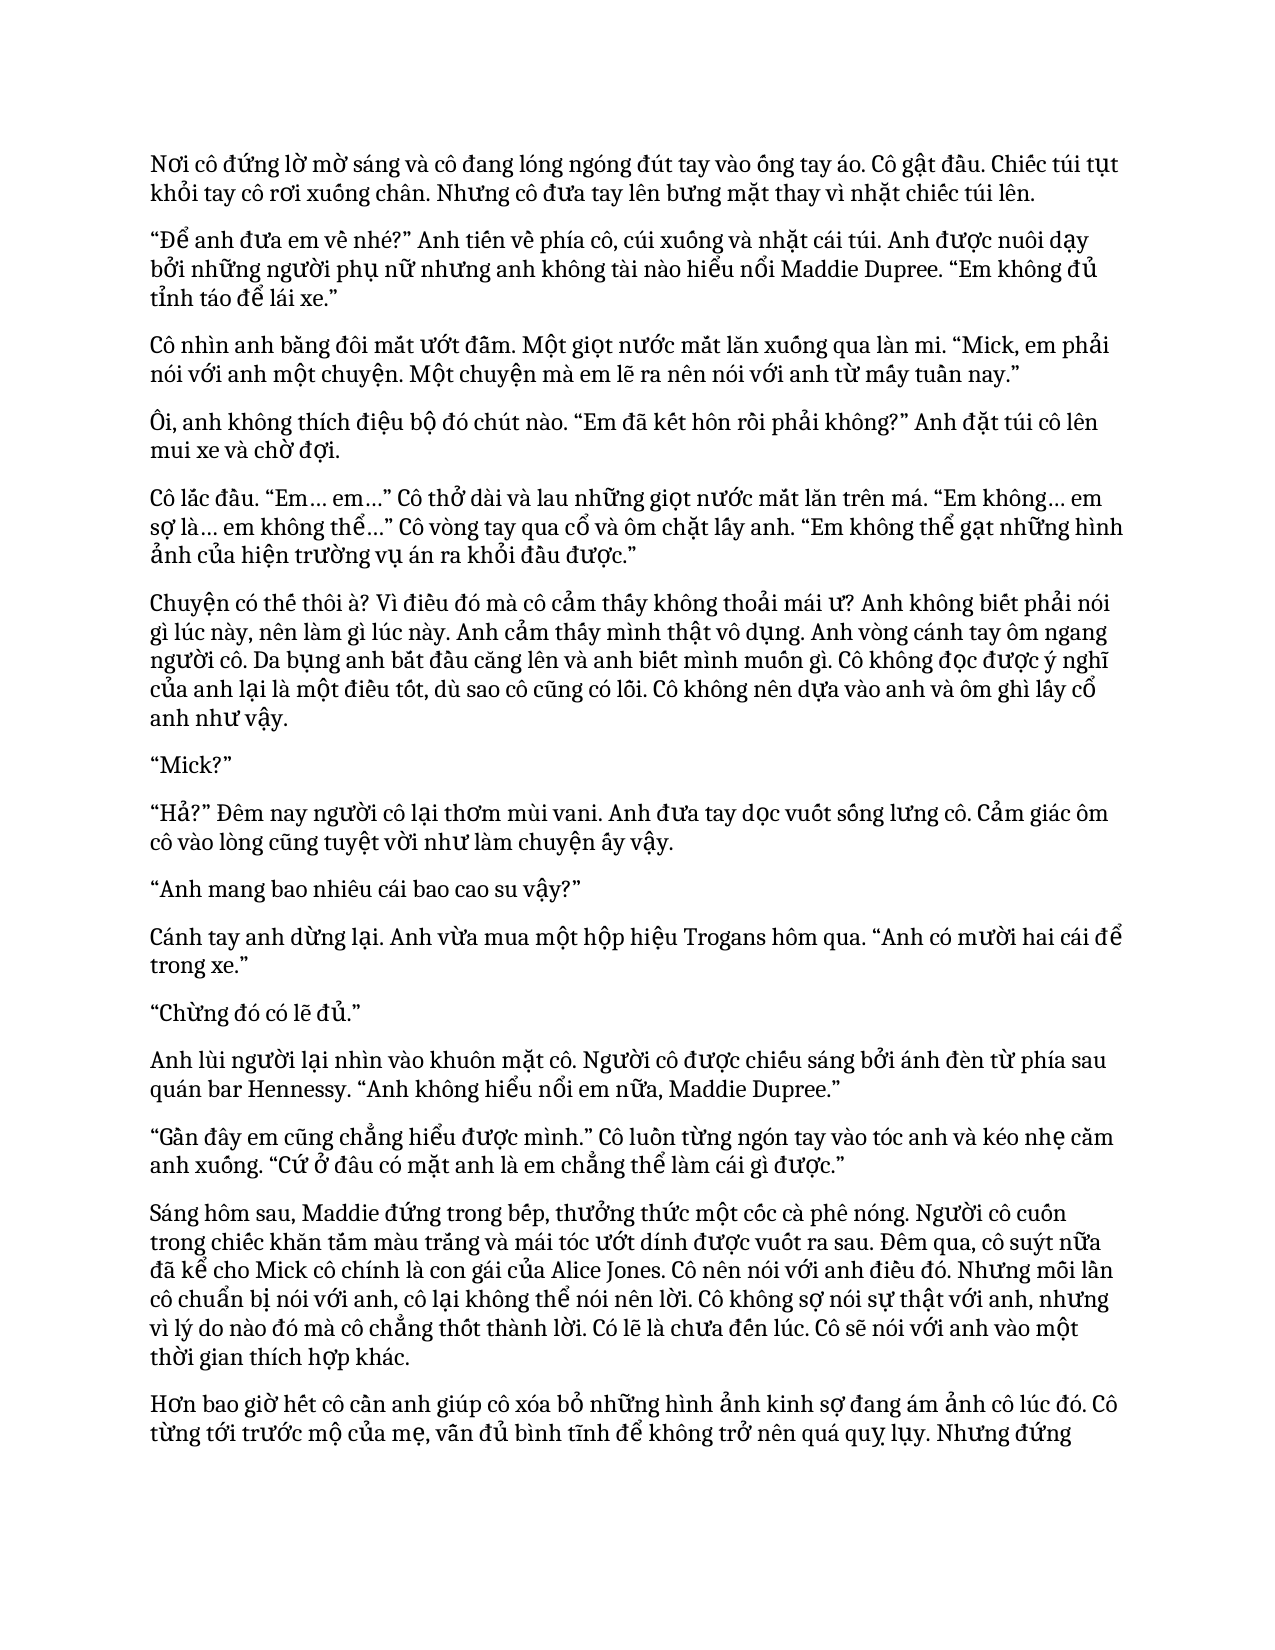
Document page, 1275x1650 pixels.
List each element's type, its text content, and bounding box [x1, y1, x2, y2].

text “Mick?” [150, 751, 1125, 780]
text Cô lắc đầu. “Em… em…” Cô thở dài và lau những giọt nước mắt lăn trên má. “Em không… em sợ là… em không thể…” Cô vòng tay qua cổ và ôm chặt lấy anh. “Em không thể gạt những hình ảnh của hiện trường vụ án ra khỏi đầu được.” [150, 484, 1125, 570]
text Cánh tay anh dừng lại. Anh vừa mua một hộp hiệu Trogans hôm qua. “Anh có mười hai cái để trong xe.” [150, 922, 1125, 980]
text Chuyện có thế thôi à? Vì điều đó mà cô cảm thấy không thoải mái ư? Anh không biết phải nói gì lúc này, nên làm gì lúc này. Anh cảm thấy mình thật vô dụng. Anh vòng cánh tay ôm ngang người cô. Da bụng anh bắt đầu căng lên và anh biết mình muốn gì. Cô không đọc được ý nghĩ của anh lại là một điều tốt, dù sao cô cũng có lỗi. Cô không nên dựa vào anh và ôm ghì lấy cổ anh như vậy. [150, 589, 1125, 732]
text “Chừng đó có lẽ đủ.” [150, 999, 1125, 1027]
text “Hả?” Đêm nay người cô lại thơm mùi vani. Anh đưa tay dọc vuốt sống lưng cô. Cảm giác ôm cô vào lòng cũng tuyệt vời như làm chuyện ấy vậy. [150, 799, 1125, 856]
text Cô nhìn anh bằng đôi mắt ướt đẫm. Một giọt nước mắt lăn xuống qua làn mi. “Mick, em phải nói với anh một chuyện. Một chuyện mà em lẽ ra nên nói với anh từ mấy tuần nay.” [150, 331, 1125, 389]
text Ôi, anh không thích điệu bộ đó chút nào. “Em đã kết hôn rồi phải không?” Anh đặt túi cô lên mui xe và chờ đợi. [150, 407, 1125, 465]
text “Anh mang bao nhiêu cái bao cao su vậy?” [150, 875, 1125, 904]
text Sáng hôm sau, Maddie đứng trong bếp, thưởng thức một cốc cà phê nóng. Người cô cuốn trong chiếc khăn tắm màu trắng và mái tóc ướt dính được vuốt ra sau. Đêm qua, cô suýt nữa đã kể cho Mick cô chính là con gái của Alice Jones. Cô nên nói với anh điều đó. Nhưng mỗi lần cô chuẩn bị nói với anh, cô lại không thể nói nên lời. Cô không sợ nói sự thật với anh, nhưng vì lý do nào đó mà cô chẳng thốt thành lời. Có lẽ là chưa đến lúc. Cô sẽ nói với anh vào một thời gian thích hợp khác. [150, 1199, 1125, 1371]
text Nơi cô đứng lờ mờ sáng và cô đang lóng ngóng đút tay vào ống tay áo. Cô gật đầu. Chiếc túi tụt khỏi tay cô rơi xuống chân. Nhưng cô đưa tay lên bưng mặt thay vì nhặt chiếc túi lên. [150, 150, 1125, 207]
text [150, 1390, 1125, 1447]
text “Gần đây em cũng chẳng hiểu được mình.” Cô luồn từng ngón tay vào tóc anh và kéo nhẹ cằm anh xuống. “Cứ ở đâu có mặt anh là em chẳng thể làm cái gì được.” [150, 1122, 1125, 1180]
text Anh lùi người lại nhìn vào khuôn mặt cô. Người cô được chiếu sáng bởi ánh đèn từ phía sau quán bar Hennessy. “Anh không hiểu nổi em nữa, Maddie Dupree.” [150, 1046, 1125, 1104]
text “Để anh đưa em về nhé?” Anh tiến về phía cô, cúi xuống và nhặt cái túi. Anh được nuôi dạy bởi những người phụ nữ nhưng anh không tài nào hiểu nổi Maddie Dupree. “Em không đủ tỉnh táo để lái xe.” [150, 226, 1125, 312]
